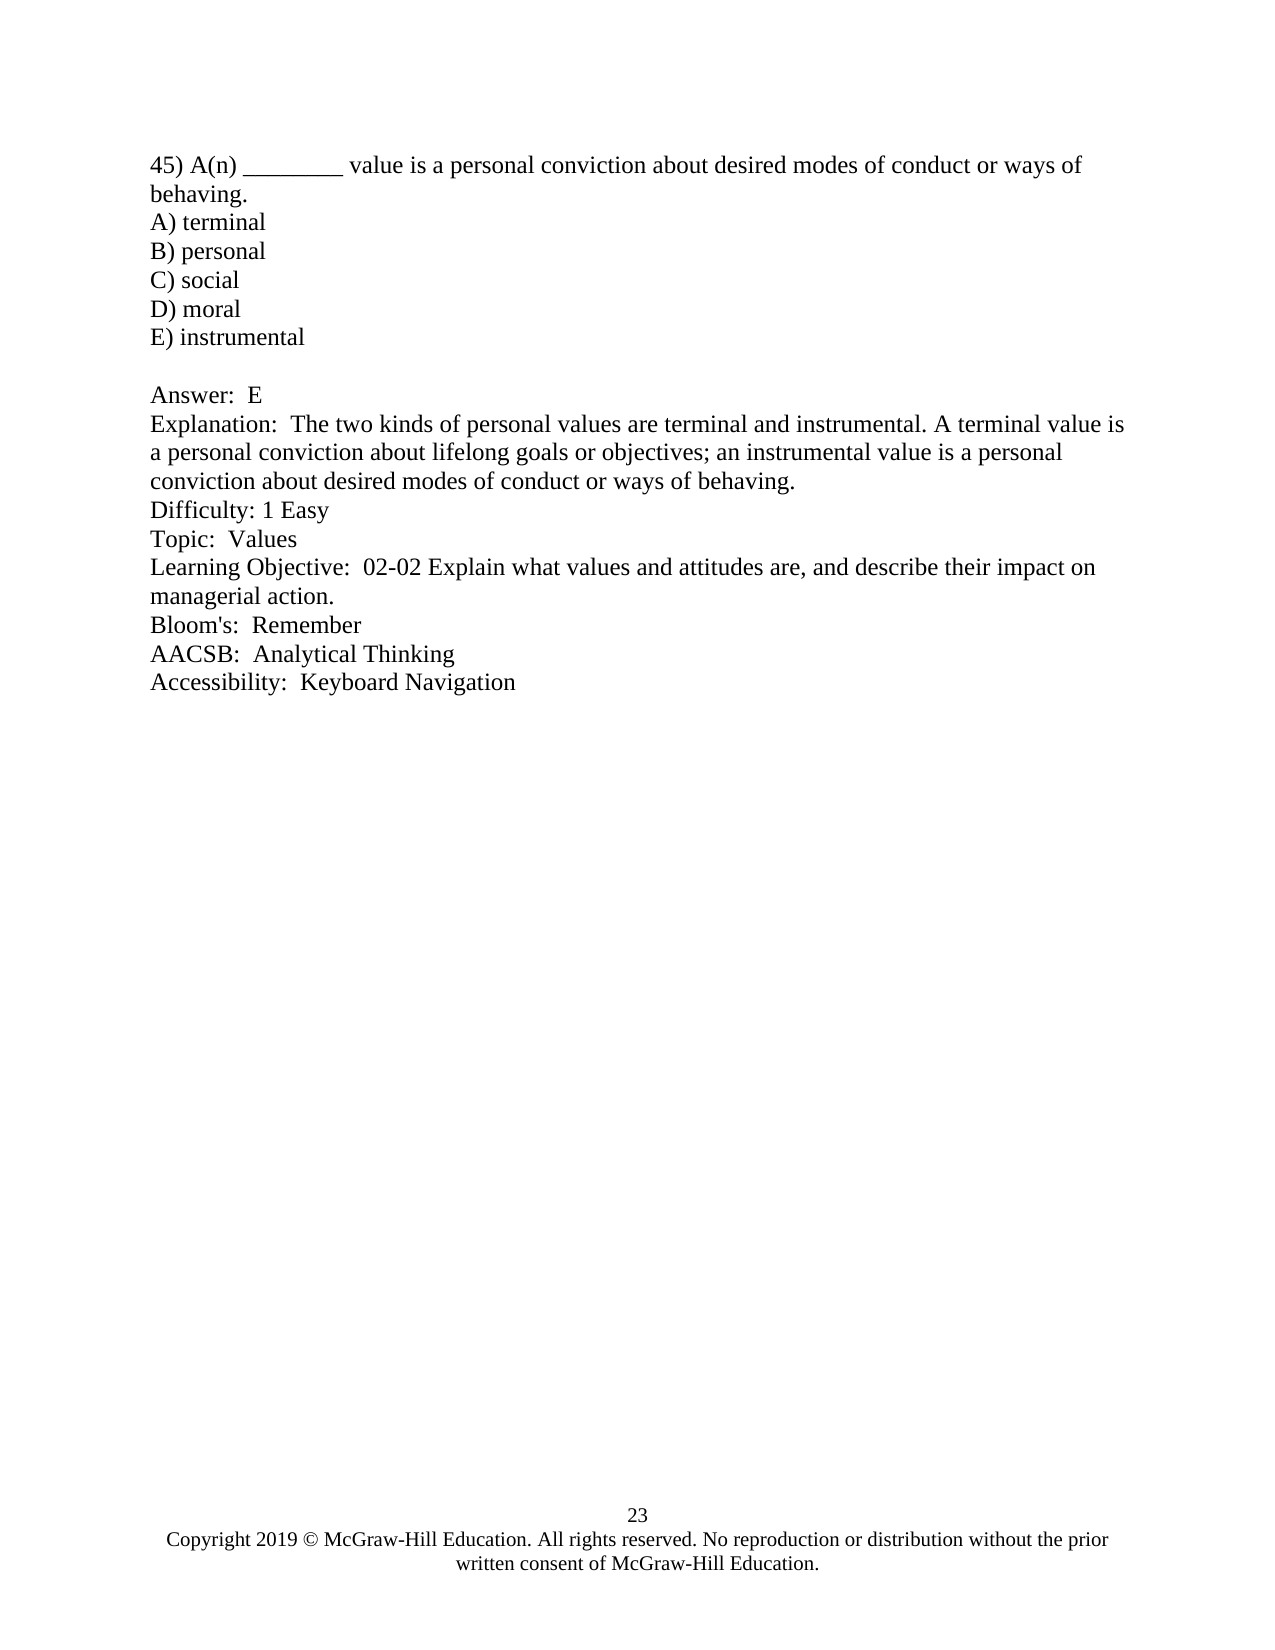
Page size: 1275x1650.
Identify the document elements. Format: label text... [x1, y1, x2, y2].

text Answer: E [150, 380, 1125, 409]
text Explanation: The two kinds of personal values are terminal and instrumental. A terminal value is a personal conviction about lifelong goals or objectives; an instrumental value is a personal conviction about desired modes of conduct or ways of behaving. [150, 409, 1125, 495]
text C) social [150, 265, 1125, 294]
text AACSB: Analytical Thinking [150, 639, 1125, 667]
text Difficulty: 1 Easy [150, 495, 1125, 524]
text Topic: Values [150, 524, 1125, 552]
text Accessibility: Keyboard Navigation [150, 667, 1125, 696]
text Learning Objective: 02-02 Explain what values and attitudes are, and describe their impact on managerial action. [150, 552, 1125, 610]
text E) instrumental [150, 322, 1125, 351]
text D) moral [150, 294, 1125, 322]
text 45) A(n) ________ value is a personal conviction about desired modes of conduct or ways of behaving. [150, 150, 1125, 207]
text A) terminal [150, 207, 1125, 236]
text B) personal [150, 236, 1125, 265]
text Bloom's: Remember [150, 610, 1125, 639]
